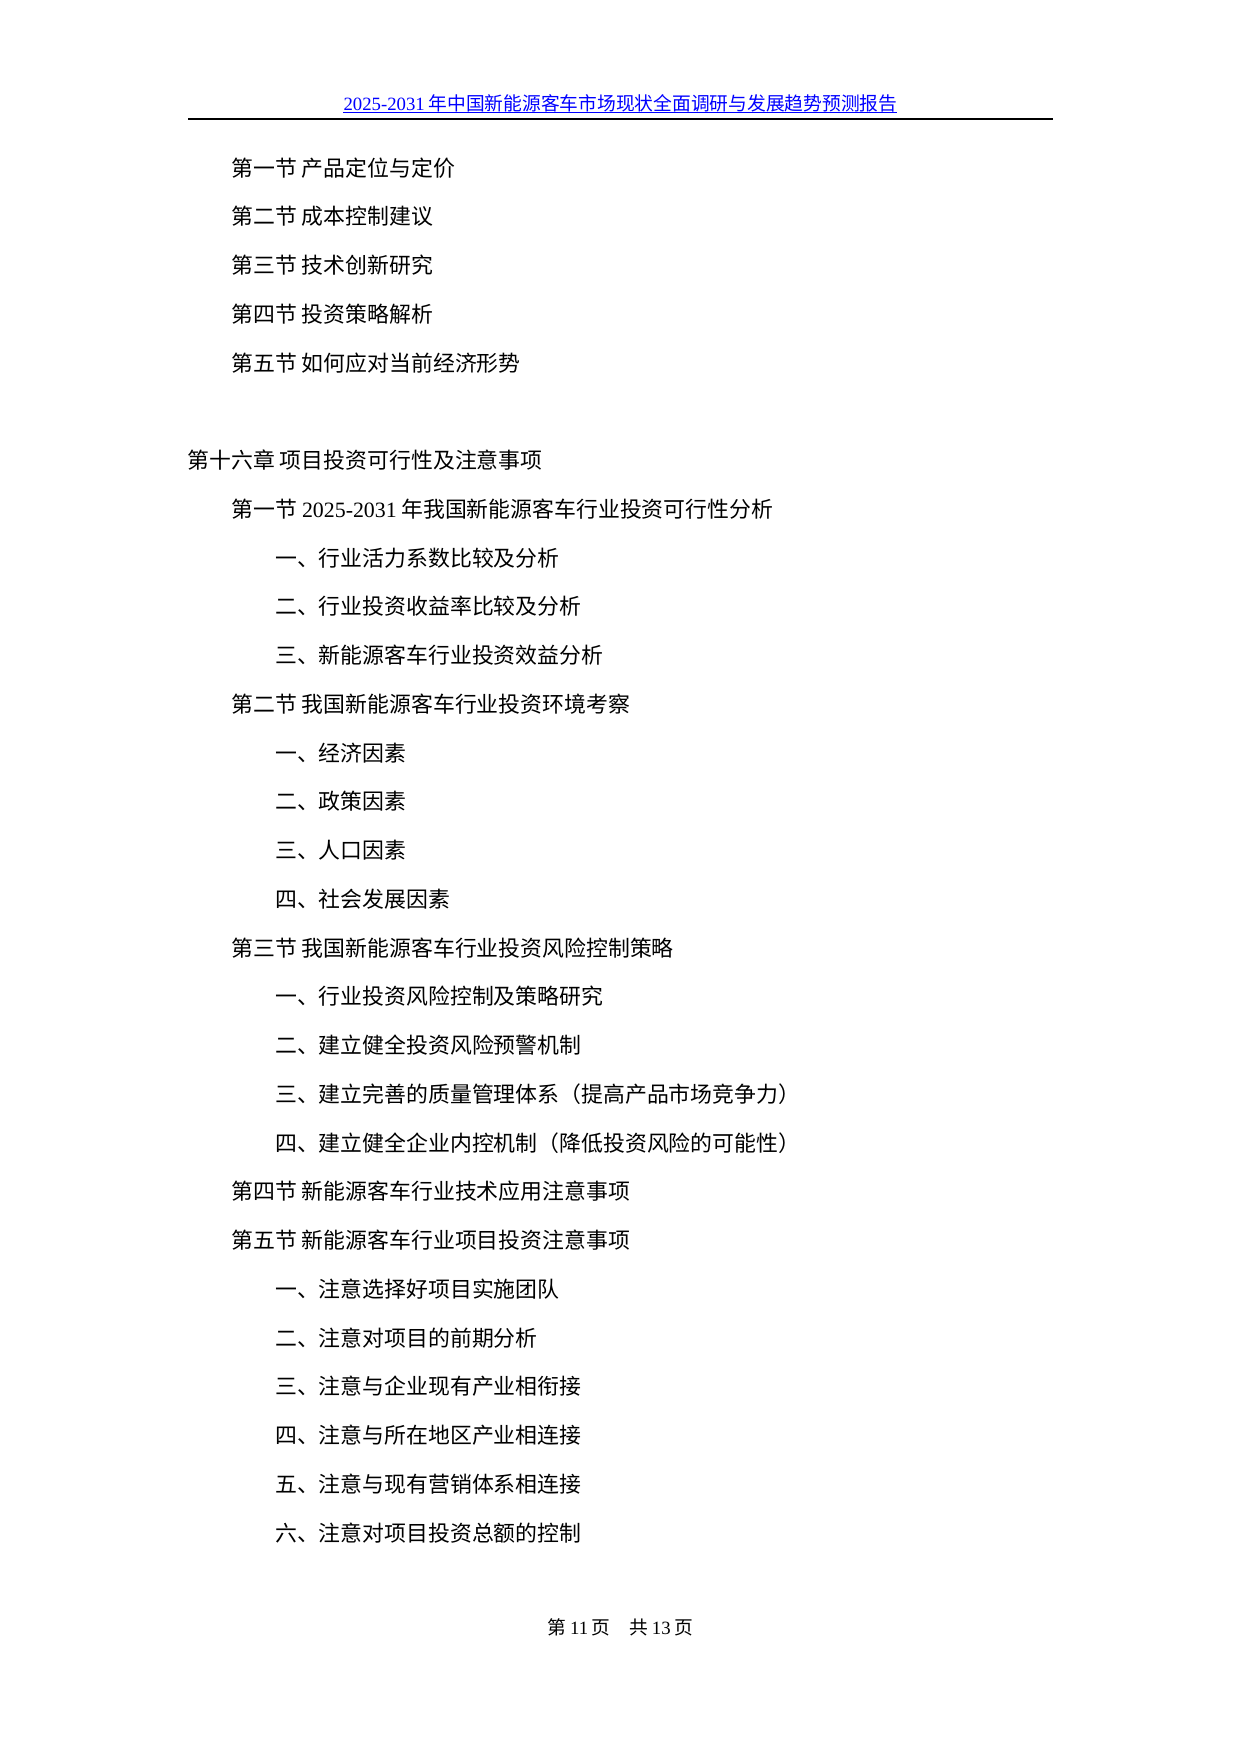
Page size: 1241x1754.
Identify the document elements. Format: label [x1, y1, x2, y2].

text [187, 150, 1053, 1548]
